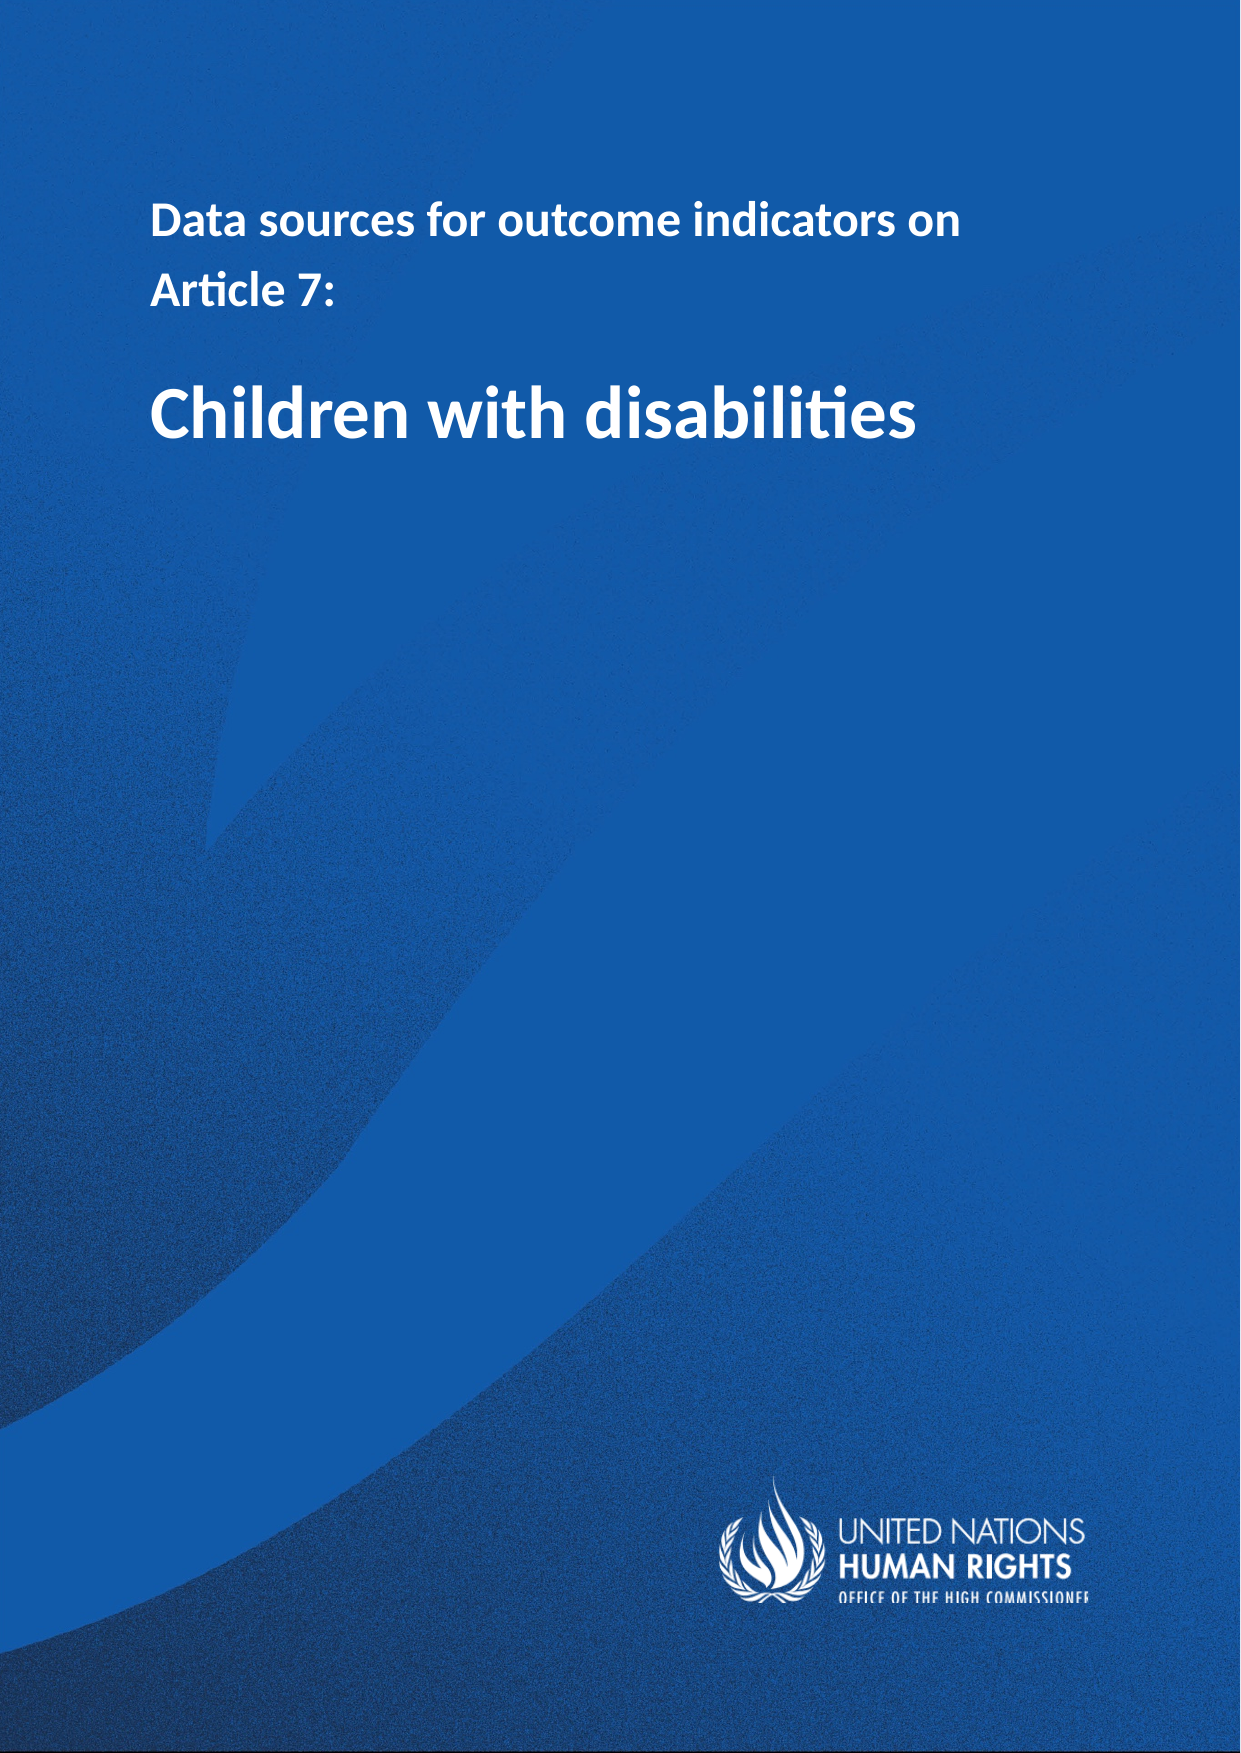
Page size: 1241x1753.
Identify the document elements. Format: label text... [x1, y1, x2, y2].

picture [0, 0, 1241, 1753]
subtitle Data sources for outcome indicators on Article 7: [150, 187, 1088, 319]
subtitle Children with disabilities [150, 365, 1088, 457]
